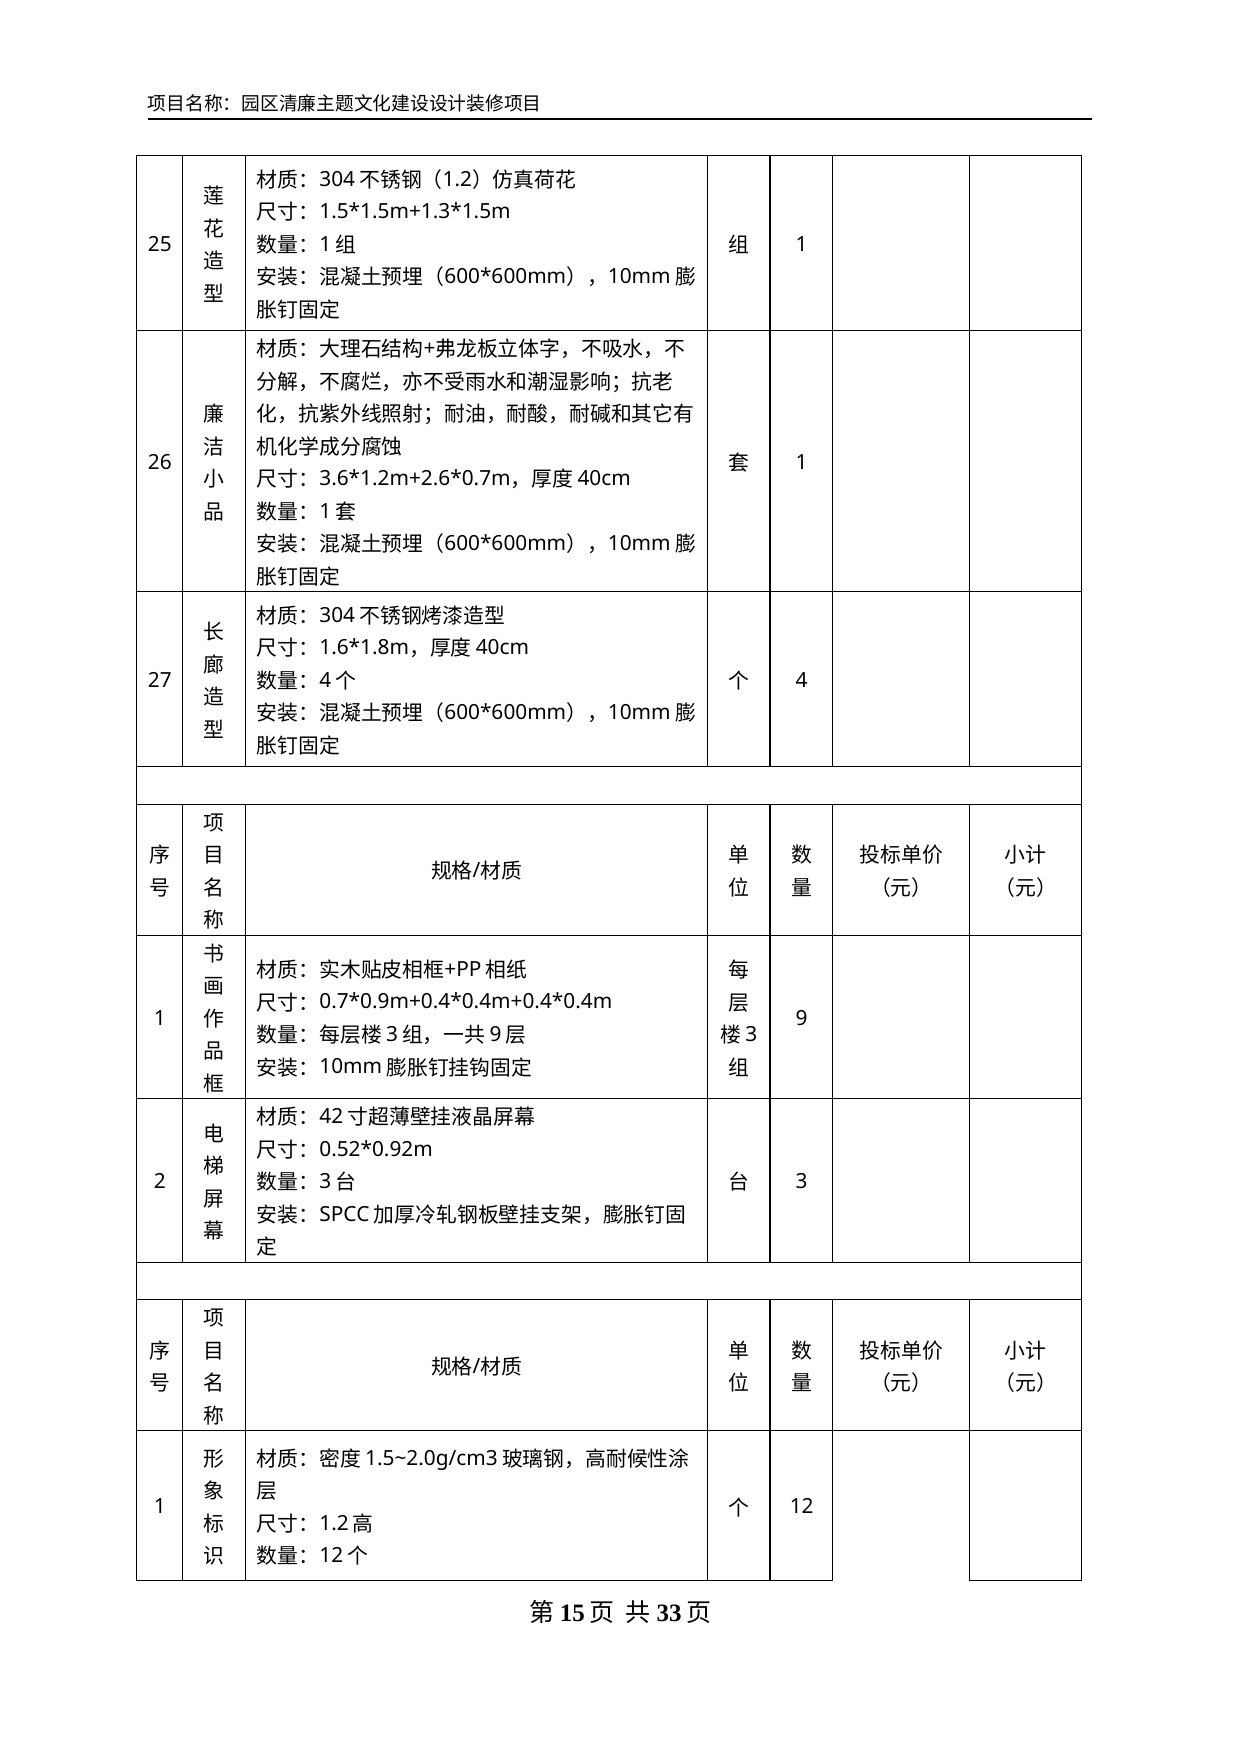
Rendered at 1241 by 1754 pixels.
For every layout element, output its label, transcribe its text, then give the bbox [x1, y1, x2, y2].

table_cell 材质：42寸超薄壁挂液晶屏幕 尺寸：0.52*0.92m 数量：3台 安装：SPCC加厚冷轧钢板壁挂支架，膨胀钉固定 [246, 1099, 707, 1262]
table_cell 莲花造型 [183, 156, 245, 330]
table_cell 项目名称 [183, 1300, 245, 1430]
table_cell [833, 592, 969, 766]
table_cell [833, 1431, 969, 1580]
table_cell [137, 1263, 1081, 1299]
table_cell 材质：304不锈钢（1.2）仿真荷花 尺寸：1.5*1.5m+1.3*1.5m 数量：1组 安装：混凝土预埋（600*600mm），10mm膨胀钉固定 [246, 156, 707, 330]
table_cell 材质：实木贴皮相框+PP相纸 尺寸：0.7*0.9m+0.4*0.4m+0.4*0.4m 数量：每层楼3组，一共9层 安装：10mm膨胀钉挂钩固定 [246, 936, 707, 1098]
table_cell 序号 [137, 1300, 182, 1430]
table_cell [833, 331, 969, 591]
table_cell 单位 [708, 1300, 769, 1430]
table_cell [246, 1431, 707, 1580]
table_cell 9 [771, 936, 832, 1098]
table_cell 长廊造型 [183, 592, 245, 766]
table_cell 材质：大理石结构+弗龙板立体字，不吸水，不分解，不腐烂，亦不受雨水和潮湿影响；抗老化，抗紫外线照射；耐油，耐酸，耐碱和其它有机化学成分腐蚀 尺寸：3.6*1.2m+2.6*0.7m，厚度40cm 数量：1套 安装：混凝土预埋（600*600mm），10mm膨胀钉固定 [246, 331, 707, 591]
table_cell 个 [708, 592, 769, 766]
table_cell 投标单价 （元） [833, 805, 969, 935]
table_cell 廉洁小品 [183, 331, 245, 591]
table_cell 25 [137, 156, 182, 330]
table_cell [970, 331, 1081, 591]
table_cell [970, 1431, 1081, 1580]
table_cell 材质：304不锈钢烤漆造型 尺寸：1.6*1.8m，厚度40cm 数量：4个 安装：混凝土预埋（600*600mm），10mm膨胀钉固定 [246, 592, 707, 766]
table_cell [833, 156, 969, 330]
table_cell [970, 1099, 1081, 1262]
table_cell 27 [137, 592, 182, 766]
table_cell [137, 767, 1081, 804]
table_cell 电梯屏幕 [183, 1099, 245, 1262]
table_cell [833, 1099, 969, 1262]
table_cell [970, 936, 1081, 1098]
table_cell 1 [771, 331, 832, 591]
table_cell 投标单价 （元） [833, 1300, 969, 1430]
table_cell 套 [708, 331, 769, 591]
table_cell 每层楼3组 [708, 936, 769, 1098]
table_cell 数量 [771, 805, 832, 935]
table_cell 单位 [708, 805, 769, 935]
table_cell 1 [771, 156, 832, 330]
table_cell 小计 （元） [970, 805, 1081, 935]
table_cell 项目名称 [183, 805, 245, 935]
table_cell [833, 936, 969, 1098]
table_cell 个 [708, 1431, 769, 1580]
table_cell [970, 156, 1081, 330]
table_cell 序号 [137, 805, 182, 935]
table_cell 台 [708, 1099, 769, 1262]
table_cell 1 [137, 1431, 182, 1580]
table_cell 组 [708, 156, 769, 330]
table_cell 12 [771, 1431, 832, 1580]
table_cell 形象标识 [183, 1431, 245, 1580]
table_cell 数量 [771, 1300, 832, 1430]
table_cell 1 [137, 936, 182, 1098]
table_cell 规格/材质 [246, 1300, 707, 1430]
table_cell 26 [137, 331, 182, 591]
table_cell 3 [771, 1099, 832, 1262]
table_cell 书画作品框 [183, 936, 245, 1098]
table_cell 4 [771, 592, 832, 766]
table_cell 2 [137, 1099, 182, 1262]
table_cell 小计 （元） [970, 1300, 1081, 1430]
table_cell 规格/材质 [246, 805, 707, 935]
table_cell [970, 592, 1081, 766]
